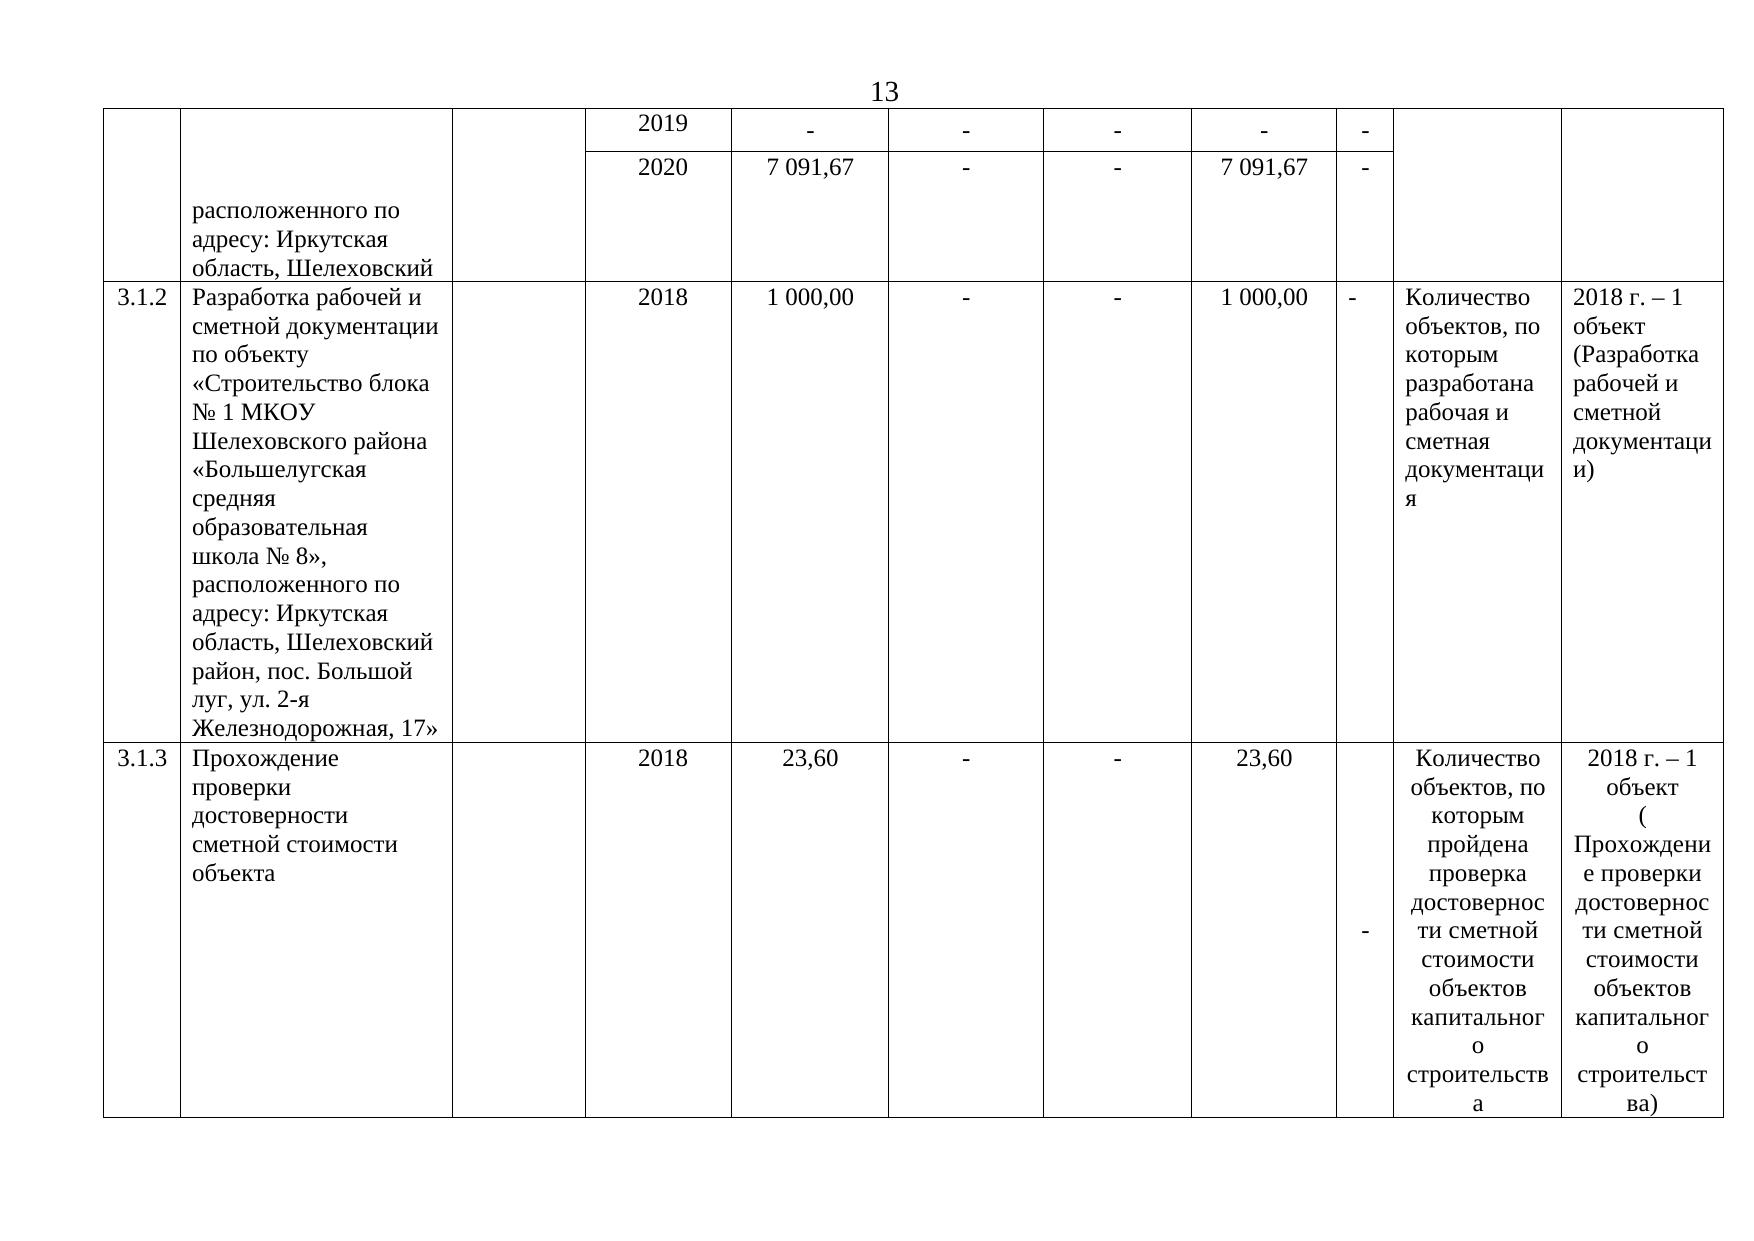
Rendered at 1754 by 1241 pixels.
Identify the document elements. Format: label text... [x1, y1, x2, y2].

table_cell Количество объектов, по которым разработана рабочая и сметная документация [1394, 282, 1561, 742]
table_cell 2020 [586, 152, 731, 281]
table_cell - [1337, 743, 1393, 1117]
table_cell Количество объектов, по которым пройдена проверка достоверности сметной стоимости объектов капитального строительства [1394, 743, 1561, 1117]
table_cell - [732, 109, 888, 151]
table_cell - [1044, 152, 1191, 281]
table_cell 23,60 [1192, 743, 1336, 1117]
table_cell - [889, 109, 1043, 151]
table_cell - [1337, 152, 1393, 281]
table_cell 2018 [586, 282, 731, 742]
table_cell 2018 [586, 743, 731, 1117]
table_cell [453, 282, 585, 742]
table_cell 7 091,67 [732, 152, 888, 281]
table_cell - [889, 152, 1043, 281]
table_cell - [1044, 109, 1191, 151]
table_cell 1 000,00 [1192, 282, 1336, 742]
table_cell - [1337, 282, 1393, 742]
table_cell 3.1.2 [104, 282, 180, 742]
table_cell [453, 743, 585, 1117]
table_cell 23,60 [732, 743, 888, 1117]
table_cell - [1192, 109, 1336, 151]
table_cell - [1044, 743, 1191, 1117]
table_cell 7 091,67 [1192, 152, 1336, 281]
table_cell 1 000,00 [732, 282, 888, 742]
table_cell - [1337, 109, 1393, 151]
table_cell - [889, 282, 1043, 742]
table_cell 2018 г. – 1 объект (Прохождение проверки достоверности сметной стоимости объектов капитального строительства) [1562, 743, 1723, 1117]
table_cell Разработка рабочей и сметной документации по объекту «Строительство блока № 1 МКОУ Шелеховского района «Большелугская средняя образовательная школа № 8», расположенного по адресу: Иркутская область, Шелеховский район, пос. Большой луг, ул. 2-я Железнодорожная, 17» [181, 282, 452, 742]
table_cell - [1044, 282, 1191, 742]
table_cell 2018 г. – 1 объект (Разработка рабочей и сметной документации) [1562, 282, 1723, 742]
table_cell 2019 [586, 109, 731, 151]
table_cell Прохождение проверки достоверности сметной стоимости объекта [181, 743, 452, 1117]
table_cell 3.1.3 [104, 743, 180, 1117]
table_cell - [889, 743, 1043, 1117]
